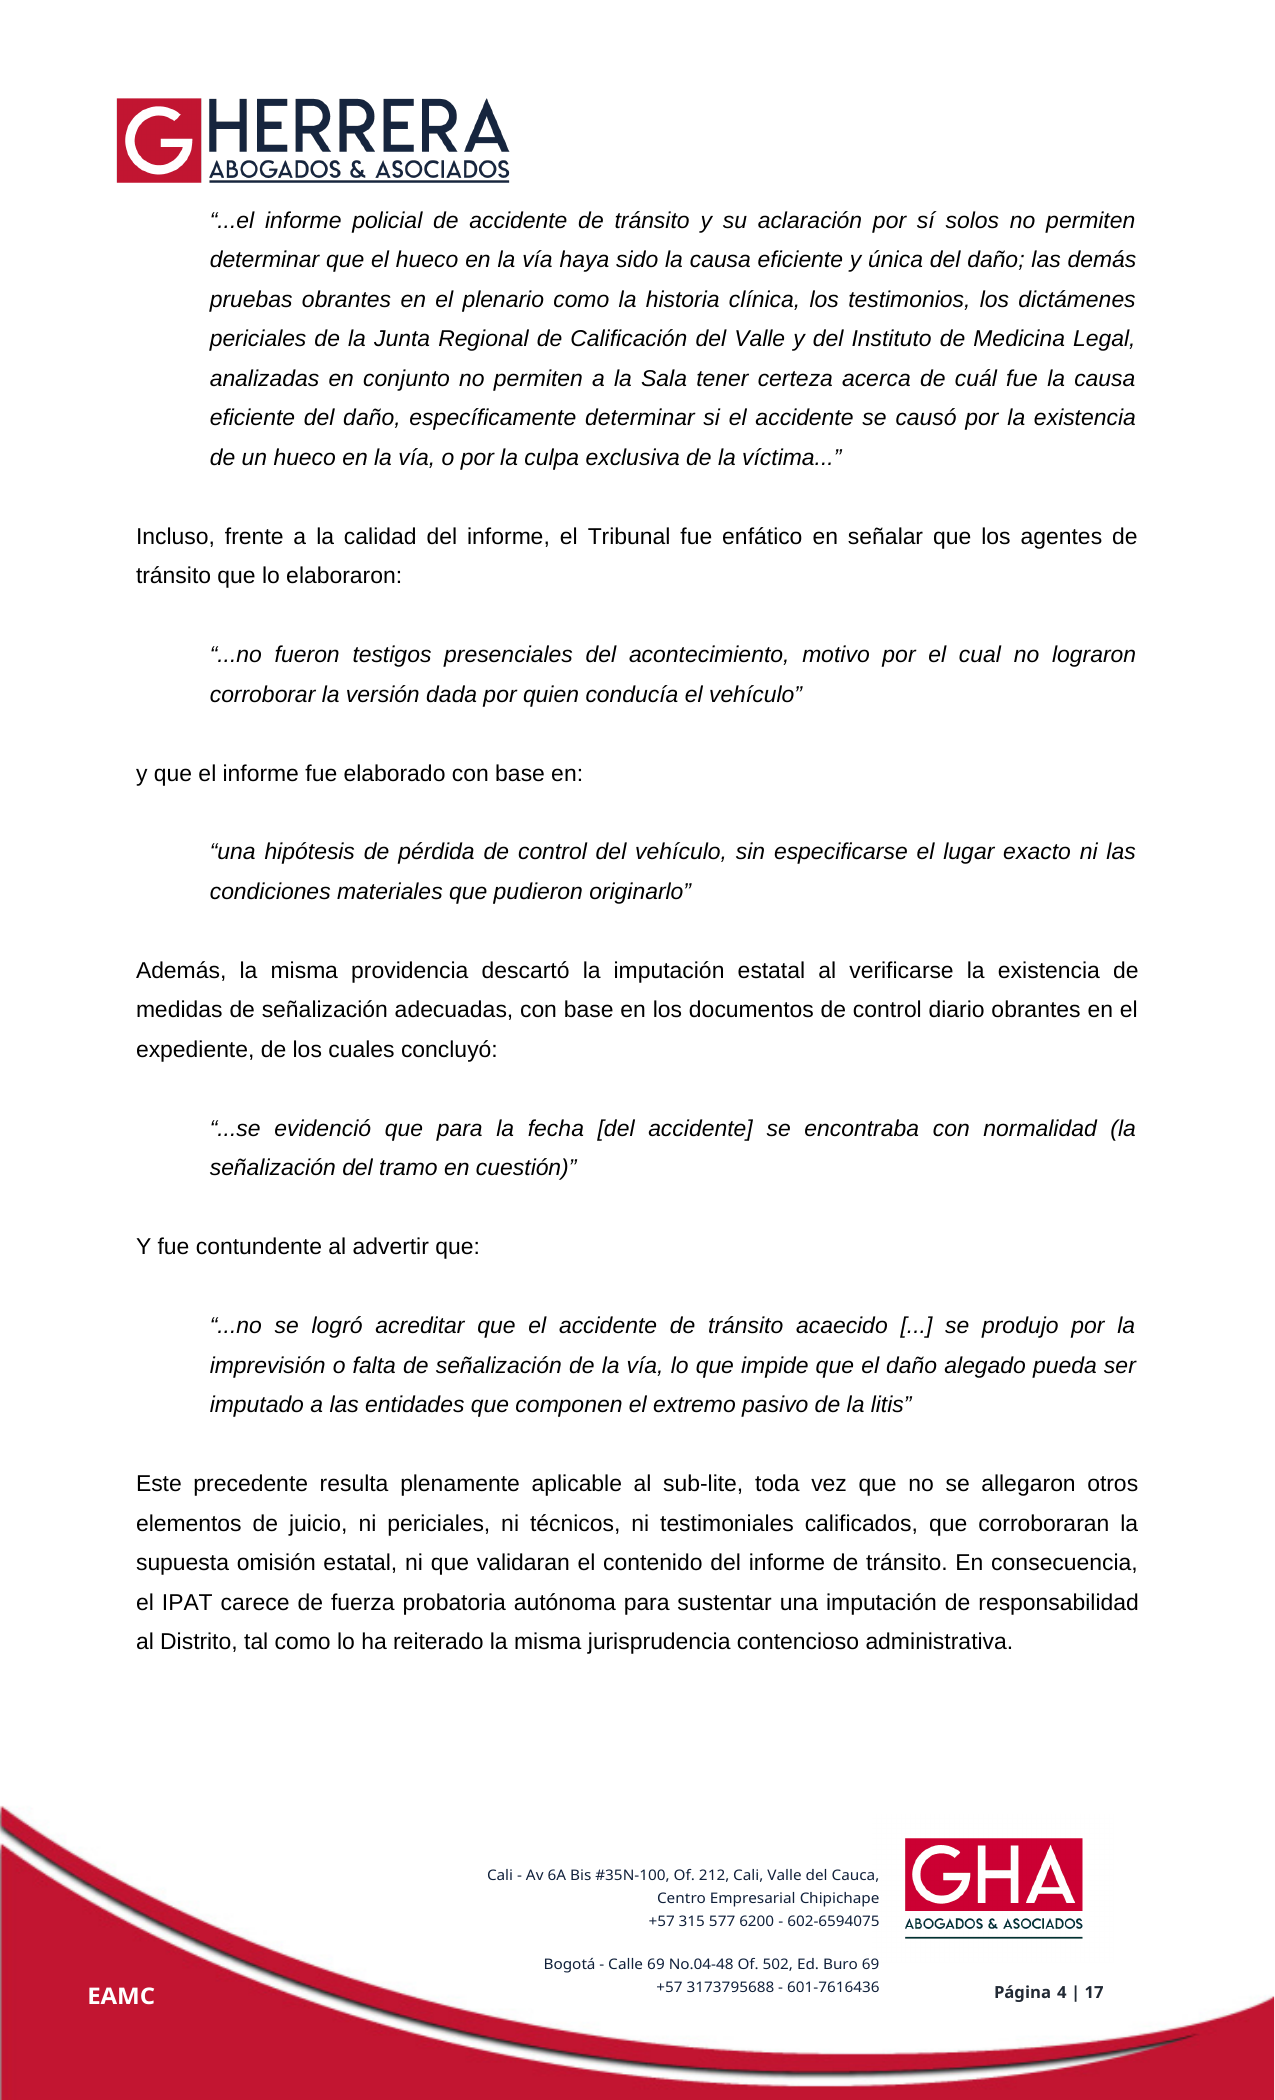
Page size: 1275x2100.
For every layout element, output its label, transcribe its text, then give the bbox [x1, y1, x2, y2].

text “...se evidenció que para la fecha [del accidente] se encontraba con normalidad (la señalización del tramo en cuestión)” [209, 1115, 1139, 1181]
text Incluso, frente a la calidad del informe, el Tribunal fue enfático en señalar que los agentes de tránsito que lo elaboraron: [136, 523, 1139, 588]
text y que el informe fue elaborado con base en: [136, 759, 1139, 786]
picture [96, 75, 529, 206]
text Este precedente resulta plenamente aplicable al sub-lite, toda vez que no se allegaron otros elementos de juicio, ni periciales, ni técnicos, ni testimoniales calificados, que corroboraran la supuesta omisión estatal, ni que validaran el contenido del informe de tránsito. En consecuencia, el IPAT carece de fuerza probatoria autónoma para sustentar una imputación de responsabilidad al Distrito, tal como lo ha reiterado la misma jurisprudencia contencioso administrativa. [136, 1470, 1139, 1654]
text “...no se logró acreditar que el accidente de tránsito acaecido [...] se produjo por la imprevisión o falta de señalización de la vía, lo que impide que el daño alegado pueda ser imputado a las entidades que componen el extremo pasivo de la litis” [209, 1312, 1139, 1417]
picture [0, 1793, 1275, 2100]
text Y fue contundente al advertir que: [136, 1233, 1139, 1259]
text “...el informe policial de accidente de tránsito y su aclaración por sí solos no permiten determinar que el hueco en la vía haya sido la causa eficiente y única del daño; las demás pruebas obrantes en el plenario como la historia clínica, los testimonios, los dictámenes periciales de la Junta Regional de Calificación del Valle y del Instituto de Medicina Legal, analizadas en conjunto no permiten a la Sala tener certeza acerca de cuál fue la causa eficiente del daño, específicamente determinar si el accidente se causó por la existencia de un hueco en la vía, o por la culpa exclusiva de la víctima...” [209, 207, 1139, 470]
text “...no fueron testigos presenciales del acontecimiento, motivo por el cual no lograron corroborar la versión dada por quien conducía el vehículo” [209, 641, 1139, 707]
text Además, la misma providencia descartó la imputación estatal al verificarse la existencia de medidas de señalización adecuadas, con base en los documentos de control diario obrantes en el expediente, de los cuales concluyó: [136, 957, 1139, 1062]
text “una hipótesis de pérdida de control del vehículo, sin especificarse el lugar exacto ni las condiciones materiales que pudieron originarlo” [209, 838, 1139, 904]
